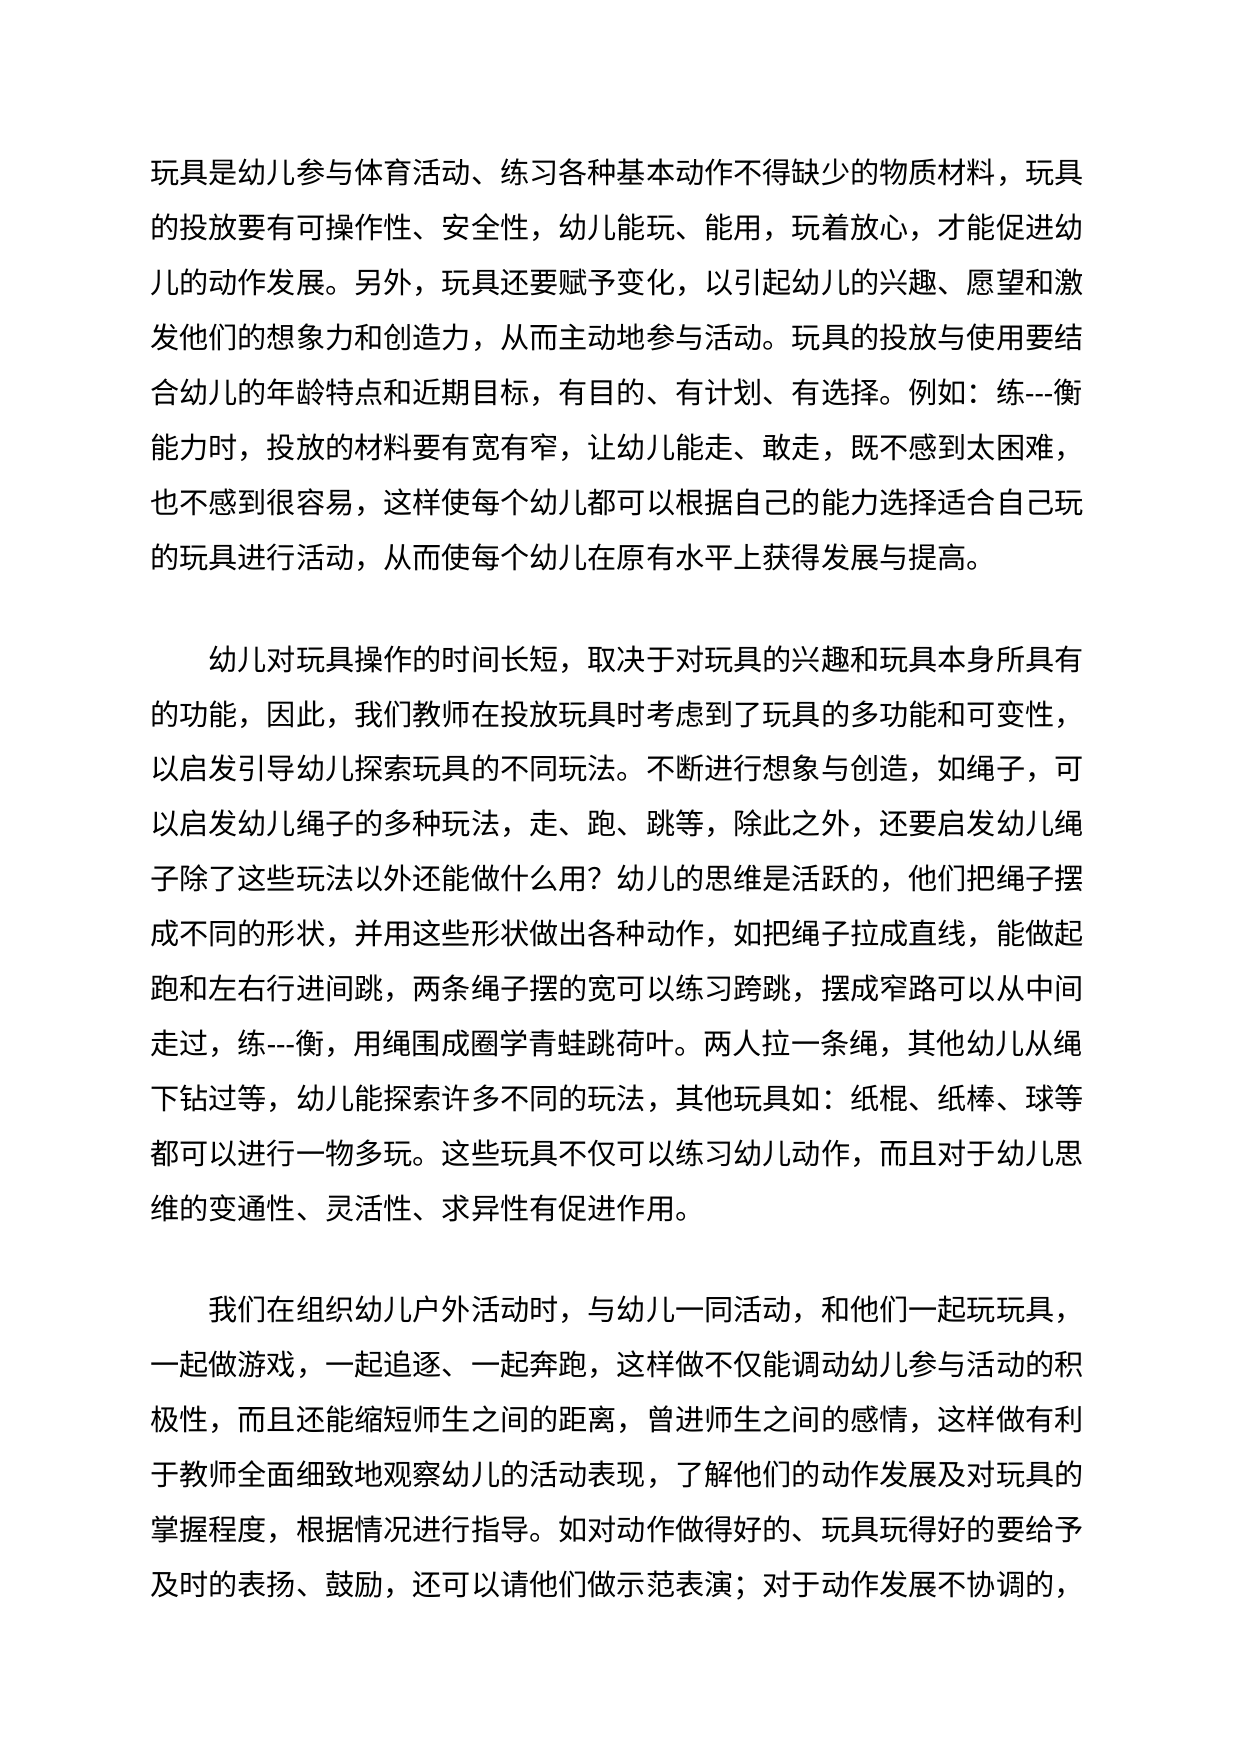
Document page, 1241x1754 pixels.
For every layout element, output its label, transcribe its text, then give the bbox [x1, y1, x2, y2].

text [150, 150, 1090, 577]
text 幼儿对玩具操作的时间长短，取决于对玩具的兴趣和玩具本身所具有的功能，因此，我们教师在投放玩具时考虑到了玩具的多功能和可变性，以启发引导幼儿探索玩具的不同玩法。不断进行想象与创造，如绳子，可以启发幼儿绳子的多种玩法，走、跑、跳等，除此之外，还要启发幼儿绳子除了这些玩法以外还能做什么用？幼儿的思维是活跃的，他们把绳子摆成不同的形状，并用这些形状做出各种动作，如把绳子拉成直线，能做起跑和左右行进间跳，两条绳子摆的宽可以练习跨跳，摆成窄路可以从中间走过，练---衡，用绳围成圈学青蛙跳荷叶。两人拉一条绳，其他幼儿从绳下钻过等，幼儿能探索许多不同的玩法，其他玩具如：纸棍、纸棒、球等都可以进行一物多玩。这些玩具不仅可以练习幼儿动作，而且对于幼儿思维的变通性、灵活性、求异性有促进作用。 [150, 636, 1090, 1227]
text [150, 1287, 1090, 1604]
